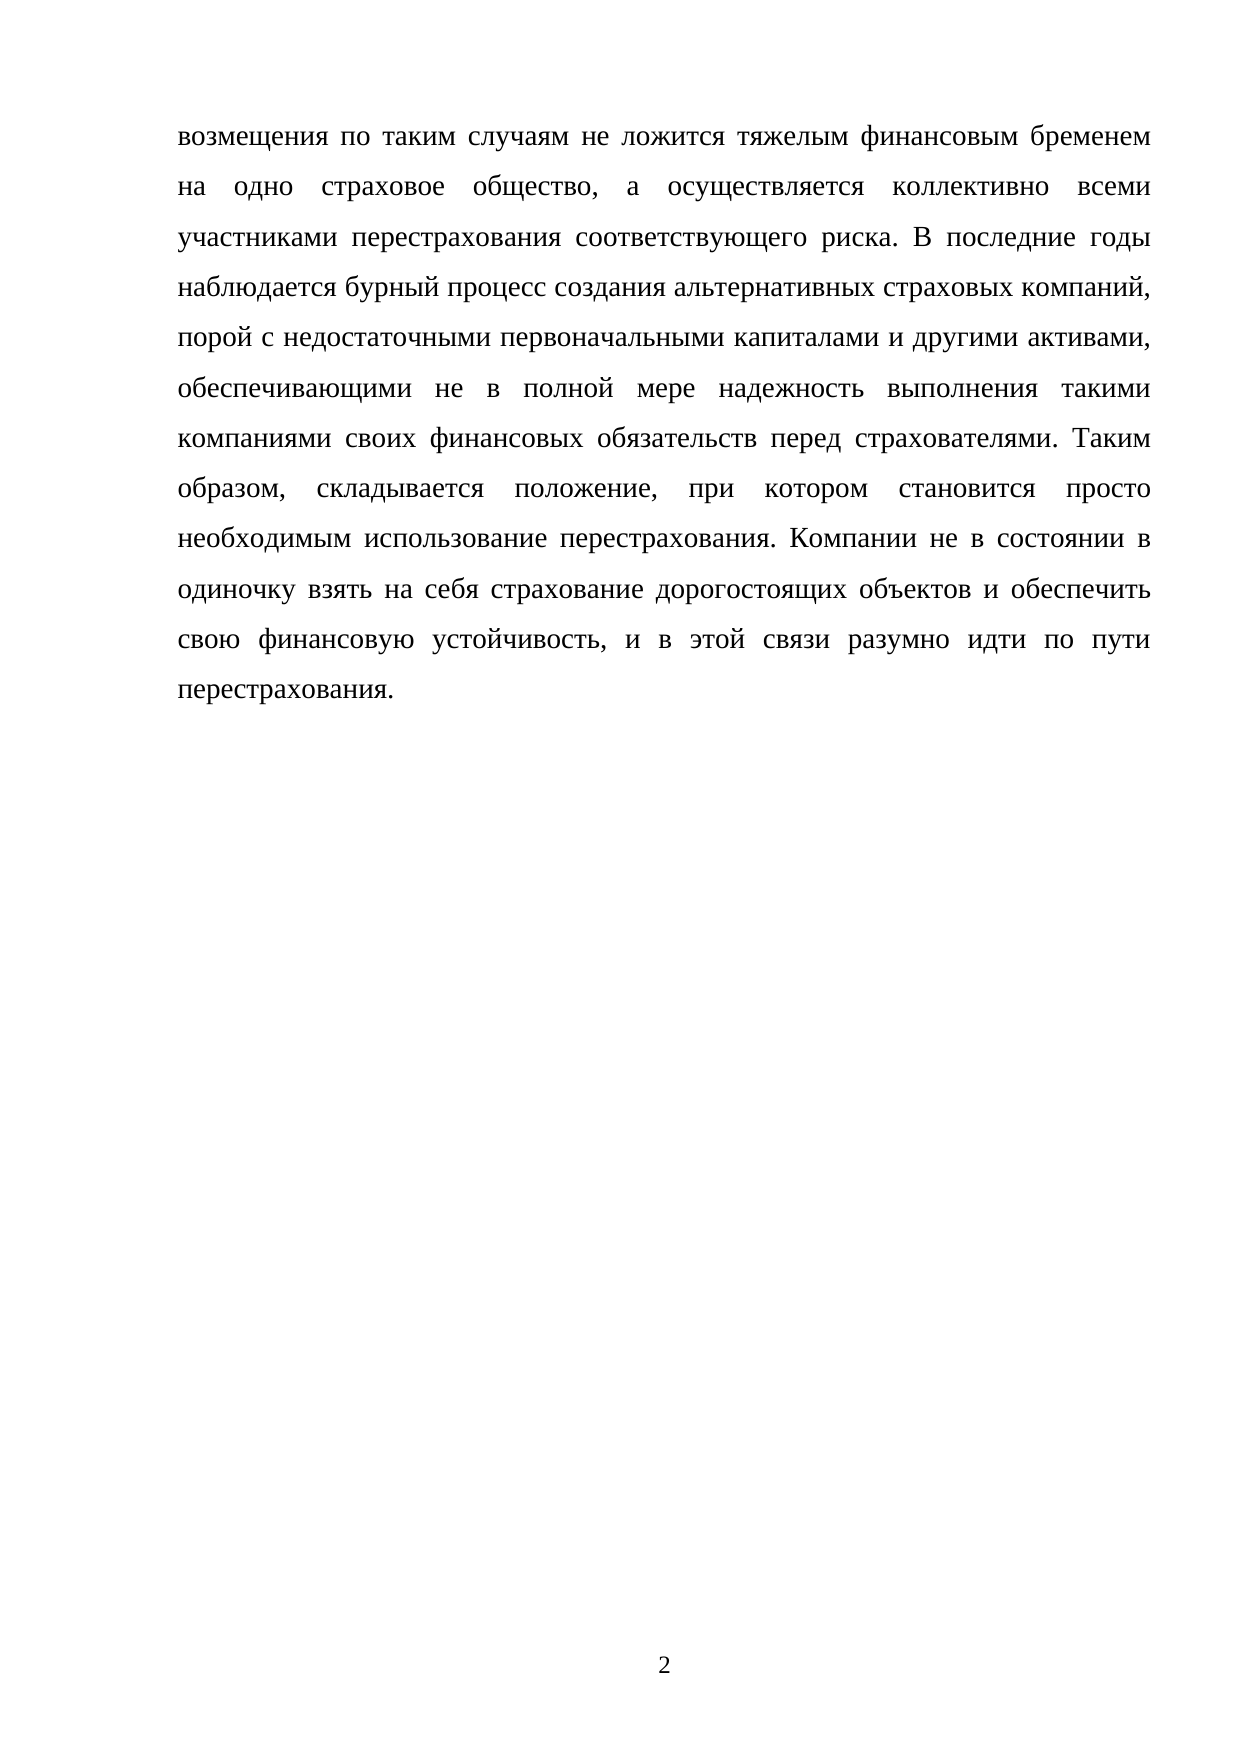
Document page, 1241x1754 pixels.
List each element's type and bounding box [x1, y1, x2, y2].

text [177, 118, 1152, 705]
